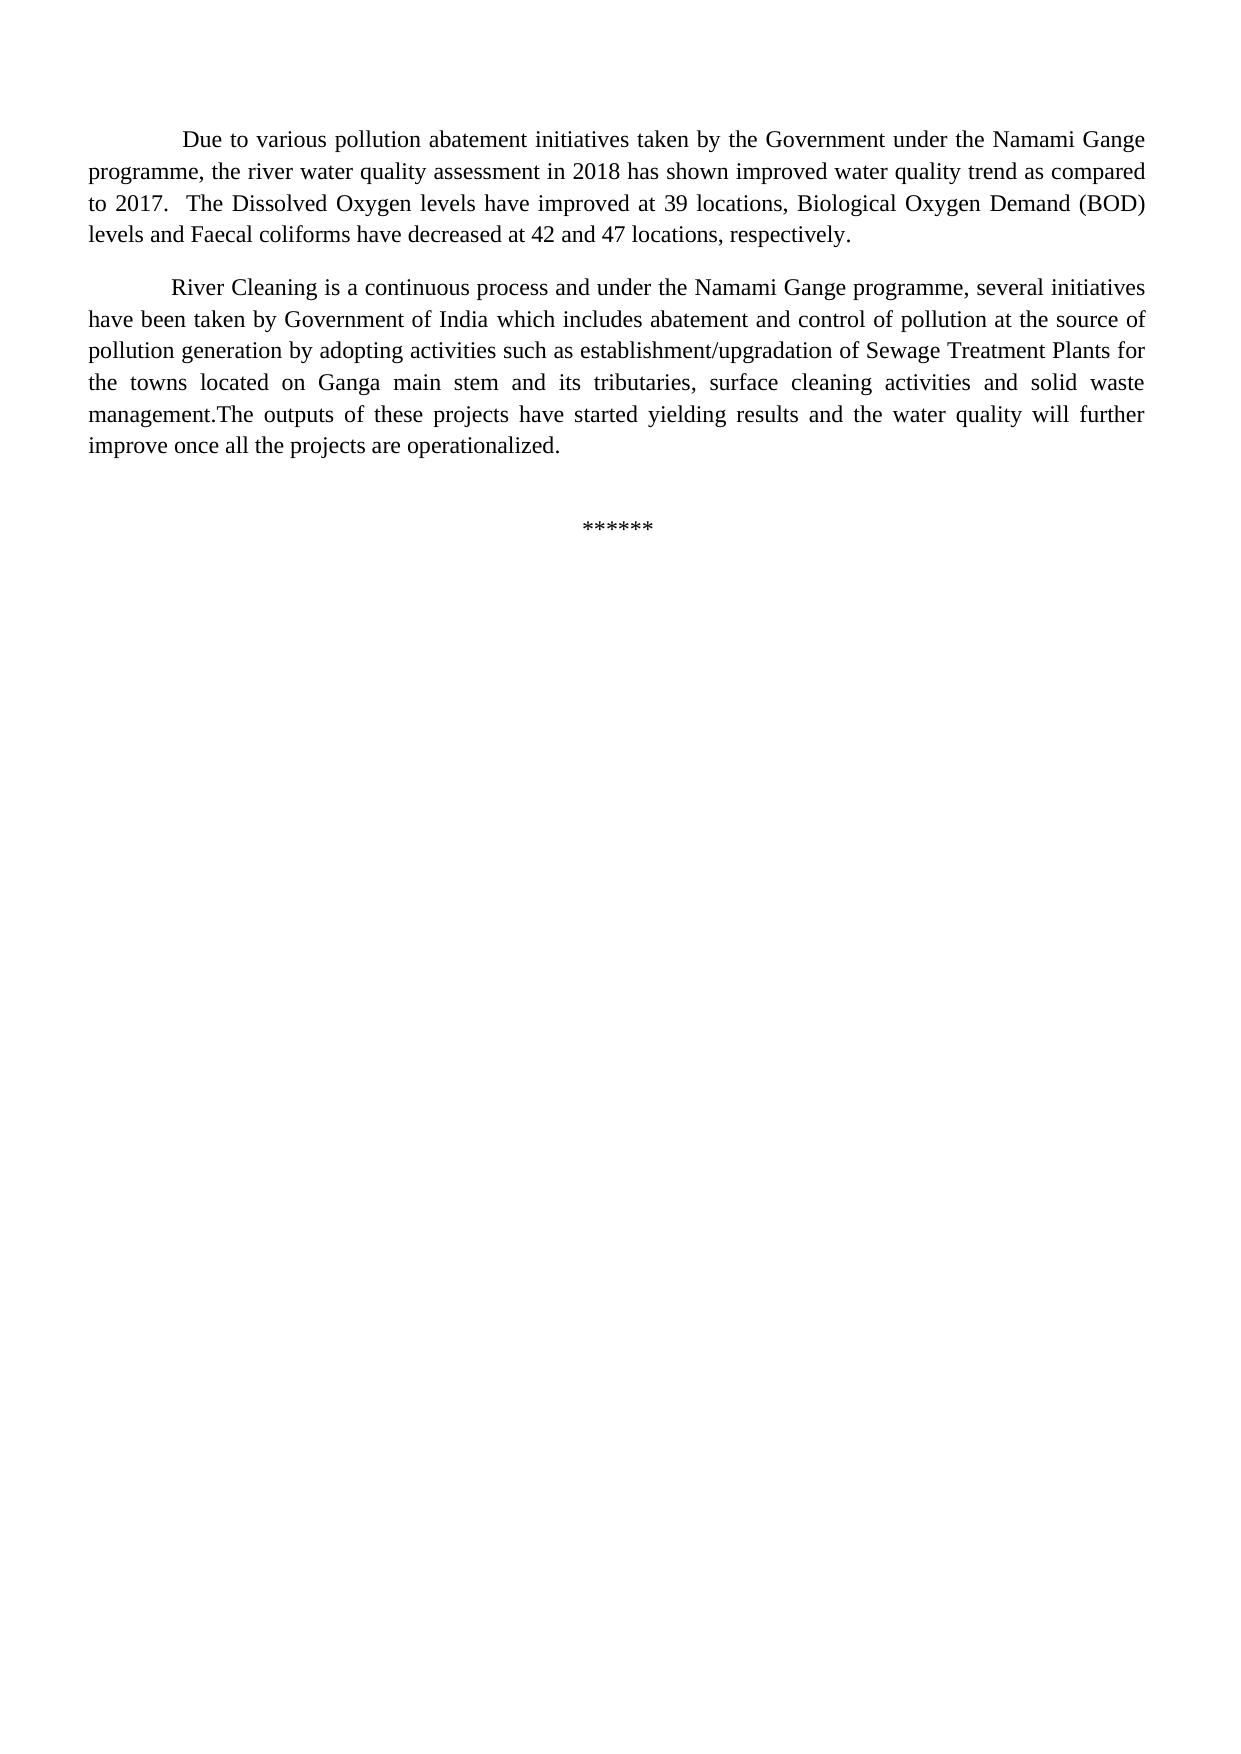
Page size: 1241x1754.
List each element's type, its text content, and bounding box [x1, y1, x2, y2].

text ****** [88, 515, 1147, 543]
text River Cleaning is a continuous process and under the Namami Gange programme, several initiatives have been taken by Government of India which includes abatement and control of pollution at the source of pollution generation by adopting activities such as establishment/upgradation of Sewage Treatment Plants for the towns located on Ganga main stem and its tributaries, surface cleaning activities and solid waste management.The outputs of these projects have started yielding results and the water quality will further improve once all the projects are operationalized. [14, 273, 1147, 459]
text Due to various pollution abatement initiatives taken by the Government under the Namami Gange programme, the river water quality assessment in 2018 has shown improved water quality trend as compared to 2017. The Dissolved Oxygen levels have improved at 39 locations, Biological Oxygen Demand (BOD) levels and Faecal coliforms have decreased at 42 and 47 locations, respectively. [88, 125, 1147, 248]
